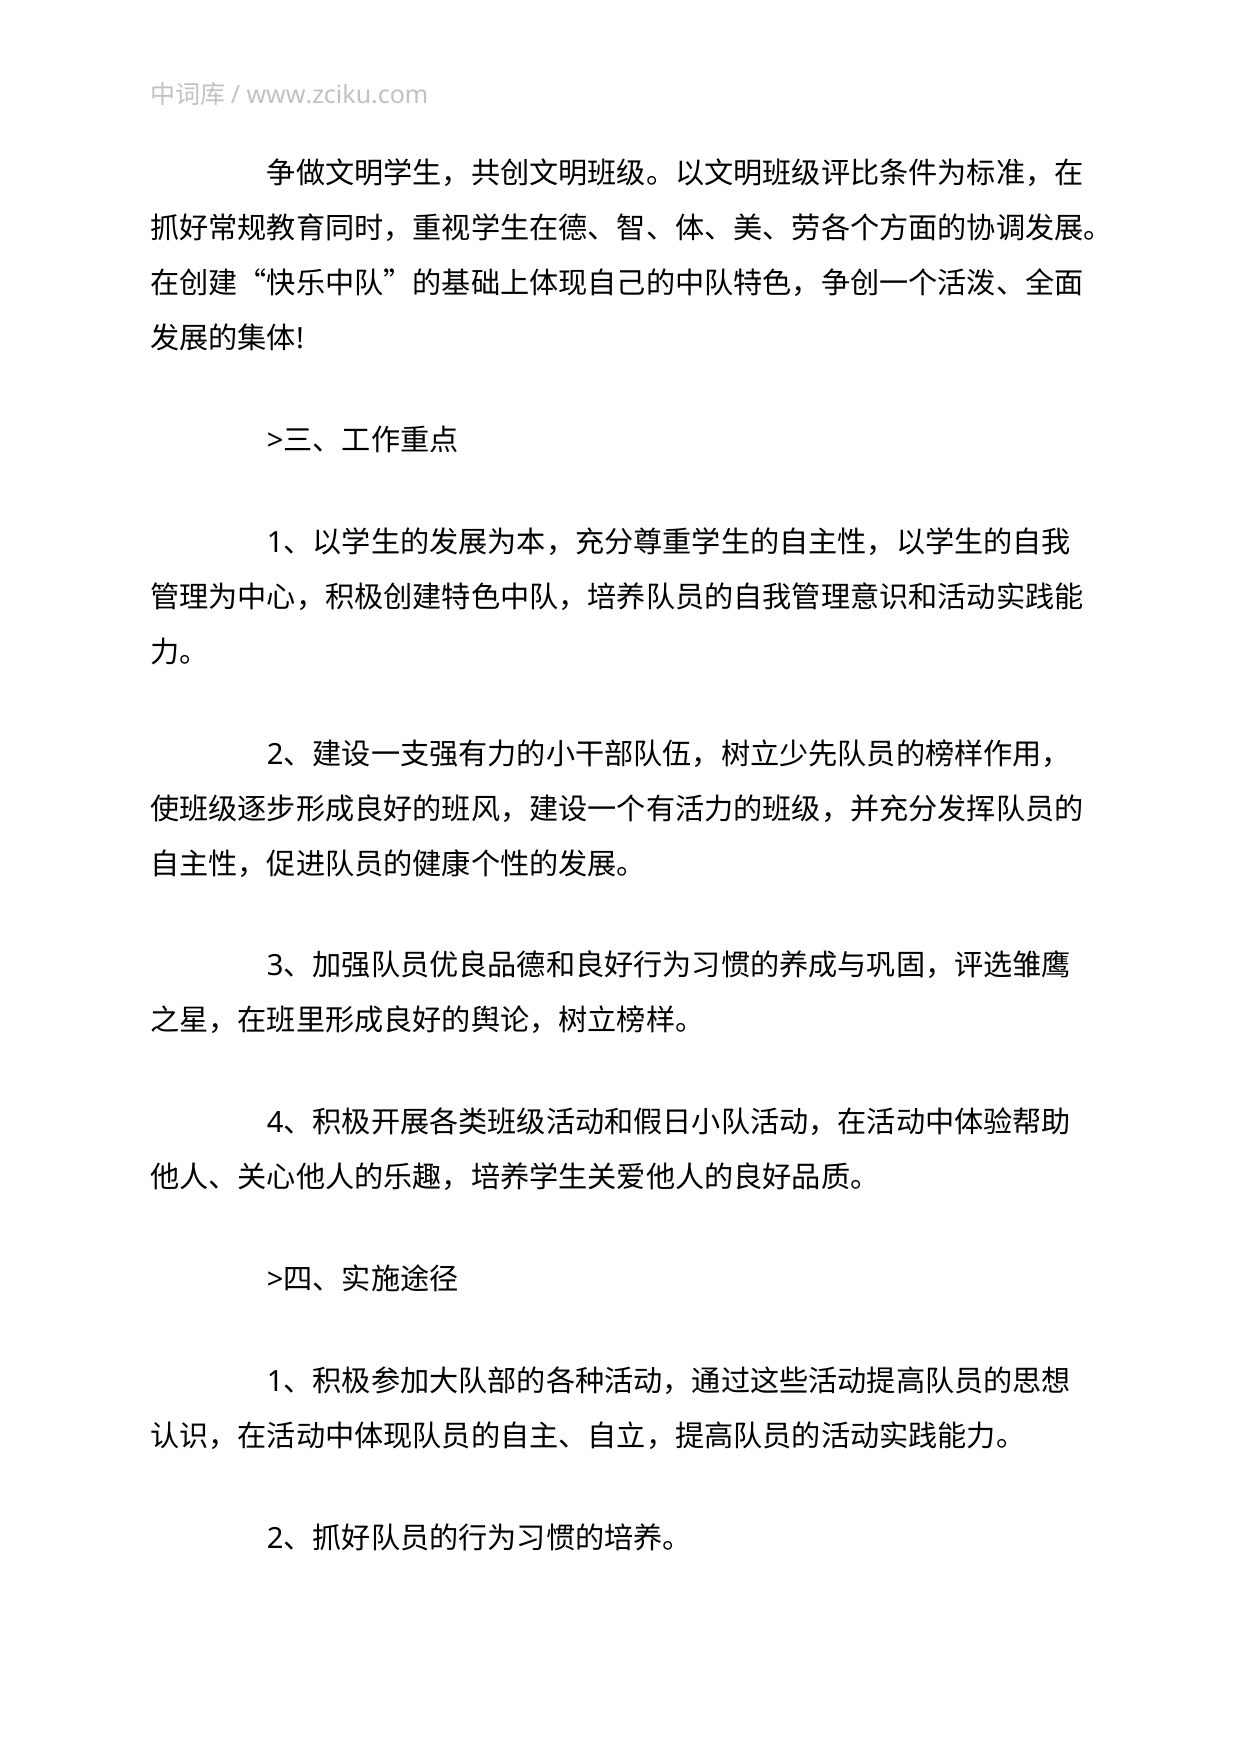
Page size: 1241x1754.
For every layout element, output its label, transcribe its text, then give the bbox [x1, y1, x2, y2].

text 1、积极参加大队部的各种活动，通过这些活动提高队员的思想认识，在活动中体现队员的自主、自立，提高队员的活动实践能力。 [150, 1357, 1090, 1455]
text 4、积极开展各类班级活动和假日小队活动，在活动中体验帮助他人、关心他人的乐趣，培养学生关爱他人的良好品质。 [150, 1099, 1090, 1196]
text 3、加强队员优良品德和良好行为习惯的养成与巩固，评选雏鹰之星，在班里形成良好的舆论，树立榜样。 [150, 942, 1090, 1039]
text >三、工作重点 [150, 417, 1090, 459]
text 1、以学生的发展为本，充分尊重学生的自主性，以学生的自我管理为中心，积极创建特色中队，培养队员的自我管理意识和活动实践能力。 [150, 519, 1090, 671]
text 2、建设一支强有力的小干部队伍，树立少先队员的榜样作用，使班级逐步形成良好的班风，建设一个有活力的班级，并充分发挥队员的自主性，促进队员的健康个性的发展。 [150, 730, 1090, 882]
text >四、实施途径 [150, 1256, 1090, 1298]
text 争做文明学生，共创文明班级。以文明班级评比条件为标准，在抓好常规教育同时，重视学生在德、智、体、美、劳各个方面的协调发展。在创建“快乐中队”的基础上体现自己的中队特色，争创一个活泼、全面发展的集体! [150, 150, 1090, 357]
text 2、抓好队员的行为习惯的培养。 [150, 1514, 1090, 1557]
